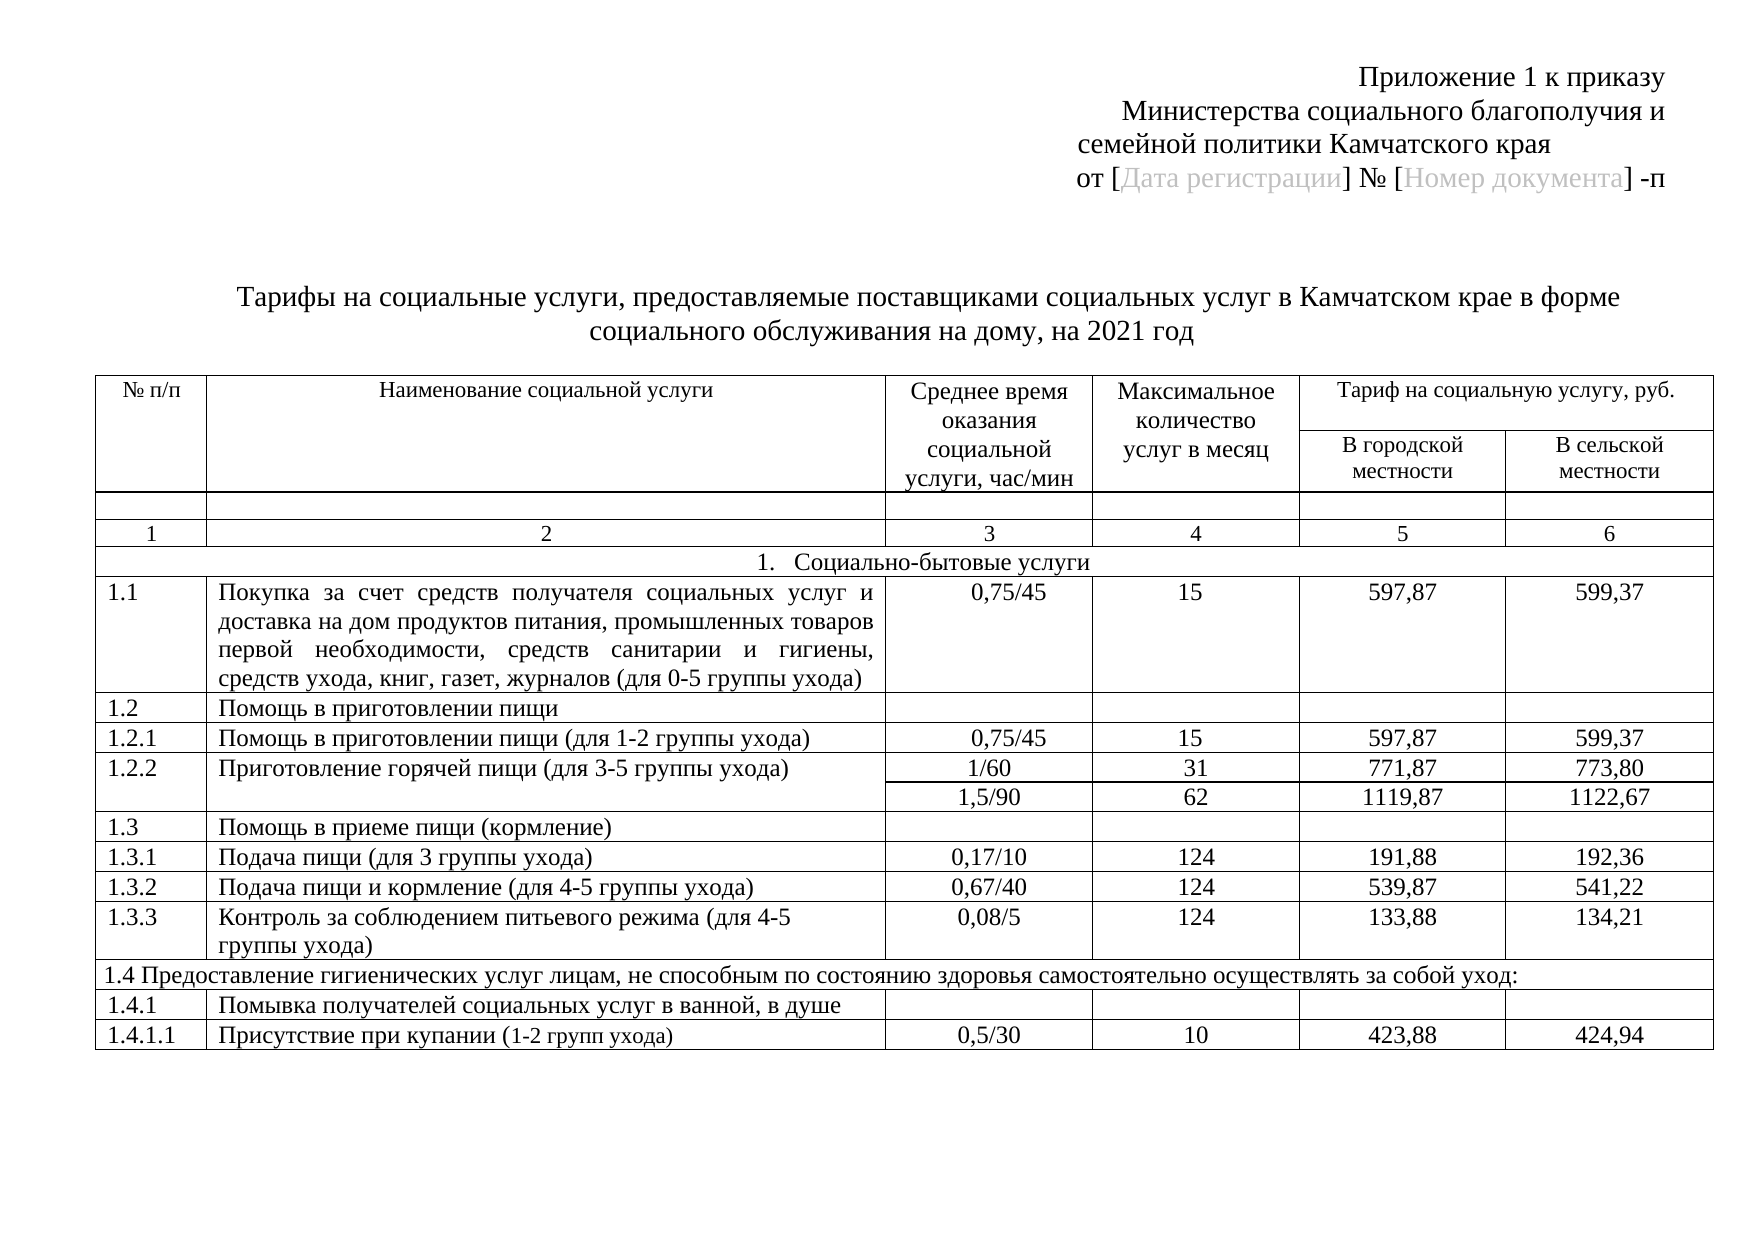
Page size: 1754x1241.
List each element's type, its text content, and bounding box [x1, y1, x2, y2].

table_header № п/п [96, 376, 206, 491]
table_cell 1119,87 [1300, 783, 1505, 811]
table_cell 1.4.1.1 [96, 1020, 206, 1048]
table_cell Подача пищи и кормление (для 4-5 группы ухода) [207, 872, 885, 901]
table_cell 15 [1093, 723, 1299, 752]
table_cell 1.3.3 [96, 902, 206, 959]
table_cell 192,36 [1506, 842, 1713, 871]
table_cell 5 [1300, 520, 1505, 546]
table_cell 124 [1093, 872, 1299, 901]
table_cell 1.1 [96, 577, 206, 692]
table_cell 1.3 [96, 812, 206, 841]
table_cell 0,08/5 [886, 902, 1092, 959]
table_cell 6 [1506, 520, 1713, 546]
table_cell В городской местности [1300, 431, 1505, 491]
table_cell Контроль за соблюдением питьевого режима (для 4-5 группы ухода) [207, 902, 885, 959]
table_cell [1300, 693, 1505, 722]
table_cell [1093, 693, 1299, 722]
text от [Дата регистрации] № [Номер документа] -п [650, 160, 1665, 193]
table_cell 771,87 [1300, 753, 1505, 781]
table_cell 15 [1093, 577, 1299, 692]
table_cell [1506, 812, 1713, 841]
text Министерства социального благополучия и [650, 93, 1665, 126]
table_cell 599,37 [1506, 577, 1713, 692]
table_cell Помощь в приготовлении пищи (для 1-2 группы ухода) [207, 723, 885, 752]
table_cell 3 [886, 520, 1092, 546]
table_cell [886, 990, 1092, 1019]
table_cell 191,88 [1300, 842, 1505, 871]
table_cell [1506, 493, 1713, 519]
table_cell Помощь в приеме пищи (кормление) [207, 812, 885, 841]
table_cell [1506, 693, 1713, 722]
table_cell 424,94 [1506, 1020, 1713, 1048]
text семейной политики Камчатского края [650, 126, 1665, 160]
table_cell 1122,67 [1506, 783, 1713, 811]
table_cell [886, 493, 1092, 519]
table_cell 0,67/40 [886, 872, 1092, 901]
table_cell 0,75/45 [886, 723, 1092, 752]
table_cell [1093, 990, 1299, 1019]
table_cell [886, 812, 1092, 841]
table_cell Социально-бытовые услуги [96, 547, 1713, 576]
table_cell [1093, 493, 1299, 519]
table_cell Помощь в приготовлении пищи [207, 693, 885, 722]
table_cell 1.2.2 [96, 753, 206, 811]
table_header Среднее время оказания социальной услуги, час/мин [886, 376, 1092, 491]
table_cell [1300, 990, 1505, 1019]
table_cell [1093, 812, 1299, 841]
table_header Максимальное количество услуг в месяц [1093, 376, 1299, 491]
table_cell [1506, 990, 1713, 1019]
table_cell Помывка получателей социальных услуг в ванной, в душе [207, 990, 885, 1019]
table_cell [207, 493, 885, 519]
table_cell 0,17/10 [886, 842, 1092, 871]
table_cell 133,88 [1300, 902, 1505, 959]
text Тарифы на социальные услуги, предоставляемые поставщиками социальных услуг в Камчатском крае в форме социального обслуживания на дому, на 2021 год [118, 279, 1665, 347]
table_cell Предоставление гигиенических услуг лицам, не способным по состоянию здоровья самостоятельно осуществлять за собой уход: [96, 960, 1713, 989]
table_cell В сельской местности [1506, 431, 1713, 491]
table_cell 1,5/90 [886, 783, 1092, 811]
table_cell [1300, 812, 1505, 841]
table_cell 124 [1093, 842, 1299, 871]
table_cell [96, 493, 206, 519]
table_cell 1.3.2 [96, 872, 206, 901]
table_cell 124 [1093, 902, 1299, 959]
table_header Наименование социальной услуги [207, 376, 885, 491]
table_cell 2 [207, 520, 885, 546]
table_cell 539,87 [1300, 872, 1505, 901]
table_cell 0,5/30 [886, 1020, 1092, 1048]
table_cell 597,87 [1300, 577, 1505, 692]
table_cell 4 [1093, 520, 1299, 546]
table_cell 599,37 [1506, 723, 1713, 752]
table_cell 10 [1093, 1020, 1299, 1048]
table_cell 1/60 [886, 753, 1092, 781]
table_cell Присутствие при купании (1-2 групп ухода) [207, 1020, 885, 1048]
table_cell 134,21 [1506, 902, 1713, 959]
table_cell 1 [96, 520, 206, 546]
table_cell [1300, 493, 1505, 519]
table_cell Подача пищи (для 3 группы ухода) [207, 842, 885, 871]
table_cell 1.2 [96, 693, 206, 722]
table_cell 597,87 [1300, 723, 1505, 752]
table_cell Покупка за счет средств получателя социальных услуг и доставка на дом продуктов питания, промышленных товаров первой необходимости, средств санитарии и гигиены, средств ухода, книг, газет, журналов (для 0-5 группы ухода) [207, 577, 885, 692]
table_cell 1.3.1 [96, 842, 206, 871]
table_header Тариф на социальную услугу, руб. [1300, 376, 1713, 430]
table_cell 541,22 [1506, 872, 1713, 901]
table_cell 423,88 [1300, 1020, 1505, 1048]
text Приложение 1 к приказу [650, 59, 1665, 93]
table_cell 62 [1093, 783, 1299, 811]
table_cell 31 [1093, 753, 1299, 781]
table_cell 773,80 [1506, 753, 1713, 781]
table_cell Приготовление горячей пищи (для 3-5 группы ухода) [207, 753, 885, 811]
table_cell 1.4.1 [96, 990, 206, 1019]
table_cell 1.2.1 [96, 723, 206, 752]
table_cell 0,75/45 [886, 577, 1092, 692]
table_cell [886, 693, 1092, 722]
